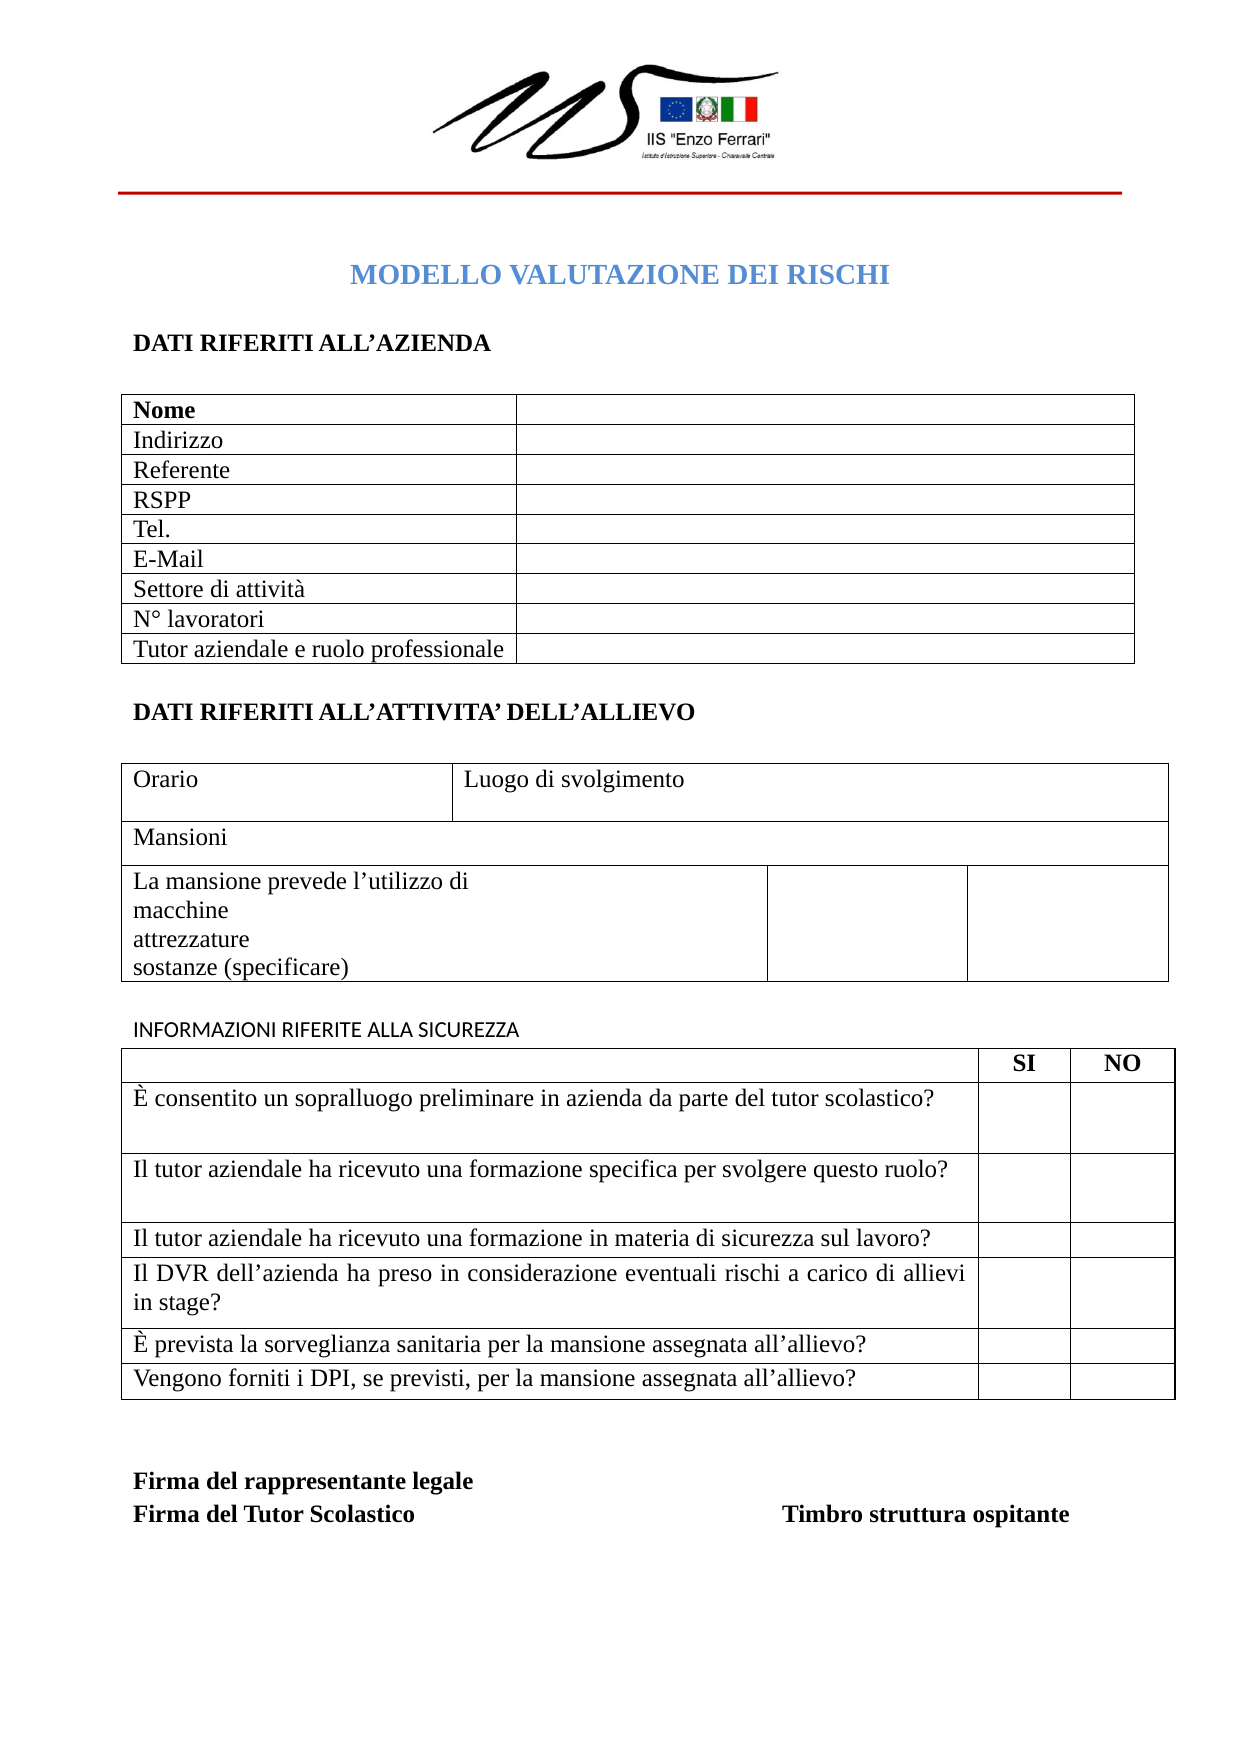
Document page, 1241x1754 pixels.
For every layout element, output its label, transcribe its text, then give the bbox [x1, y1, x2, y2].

table_cell [517, 574, 1134, 603]
table_cell RSPP [122, 485, 516, 513]
text INFORMAZIONI RIFERITE ALLA SICUREZZA [133, 1015, 1122, 1043]
table_cell [517, 544, 1134, 573]
table_cell [979, 1154, 1070, 1222]
table_header [517, 395, 1134, 424]
table_cell [979, 1223, 1070, 1257]
table_cell Tutor aziendale e ruolo professionale [122, 634, 516, 662]
table_header Luogo di svolgimento [453, 764, 1168, 821]
table_cell [979, 1083, 1070, 1153]
table_header Orario [122, 764, 452, 821]
table_header NO [1071, 1049, 1174, 1082]
table_cell Il DVR dell’azienda ha preso in considerazione eventuali rischi a carico di allievi in stage? [122, 1258, 978, 1328]
text MODELLO VALUTAZIONE DEI RISCHI [118, 257, 1122, 290]
table_cell Settore di attività [122, 574, 516, 603]
table_cell [517, 604, 1134, 633]
table_cell Indirizzo [122, 425, 516, 454]
table_cell Vengono forniti i DPI, se previsti, per la mansione assegnata all’allievo? [122, 1364, 978, 1399]
table_cell E-Mail [122, 544, 516, 573]
table_cell [517, 425, 1134, 454]
table_header [122, 1049, 978, 1082]
table_cell Referente [122, 455, 516, 484]
table_cell [1071, 1154, 1174, 1222]
text Firma del rappresentante legale [133, 1466, 1122, 1495]
picture [428, 60, 783, 163]
text DATI RIFERITI ALL’AZIENDA [133, 328, 1122, 357]
table_cell Mansioni [122, 822, 1168, 865]
table_cell [1071, 1364, 1174, 1399]
table_cell È consentito un sopralluogo preliminare in azienda da parte del tutor scolastico? [122, 1083, 978, 1153]
table_cell [979, 1364, 1070, 1399]
table_cell [1071, 1083, 1174, 1153]
table_cell [1071, 1258, 1174, 1328]
table_cell È prevista la sorveglianza sanitaria per la mansione assegnata all’allievo? [122, 1329, 978, 1362]
table_cell [1071, 1223, 1174, 1257]
table_cell [768, 866, 967, 981]
text Firma del Tutor Scolastico Timbro struttura ospitante [133, 1499, 1122, 1528]
table_cell [517, 455, 1134, 484]
table_header Nome [122, 395, 516, 424]
table_header SI [979, 1049, 1070, 1082]
table_cell La mansione prevede l’utilizzo di macchine attrezzature sostanze (specificare) [122, 866, 767, 981]
table_cell [517, 634, 1134, 662]
text DATI RIFERITI ALL’ATTIVITA’ DELL’ALLIEVO [133, 697, 1122, 725]
table_cell [1071, 1329, 1174, 1362]
table_cell Il tutor aziendale ha ricevuto una formazione specifica per svolgere questo ruolo? [122, 1154, 978, 1222]
table_cell N° lavoratori [122, 604, 516, 633]
table_cell [968, 866, 1168, 981]
table_cell [979, 1258, 1070, 1328]
table_cell [517, 515, 1134, 543]
table_cell [979, 1329, 1070, 1362]
table_cell Il tutor aziendale ha ricevuto una formazione in materia di sicurezza sul lavoro? [122, 1223, 978, 1257]
table_cell Tel. [122, 515, 516, 543]
table_cell [517, 485, 1134, 513]
